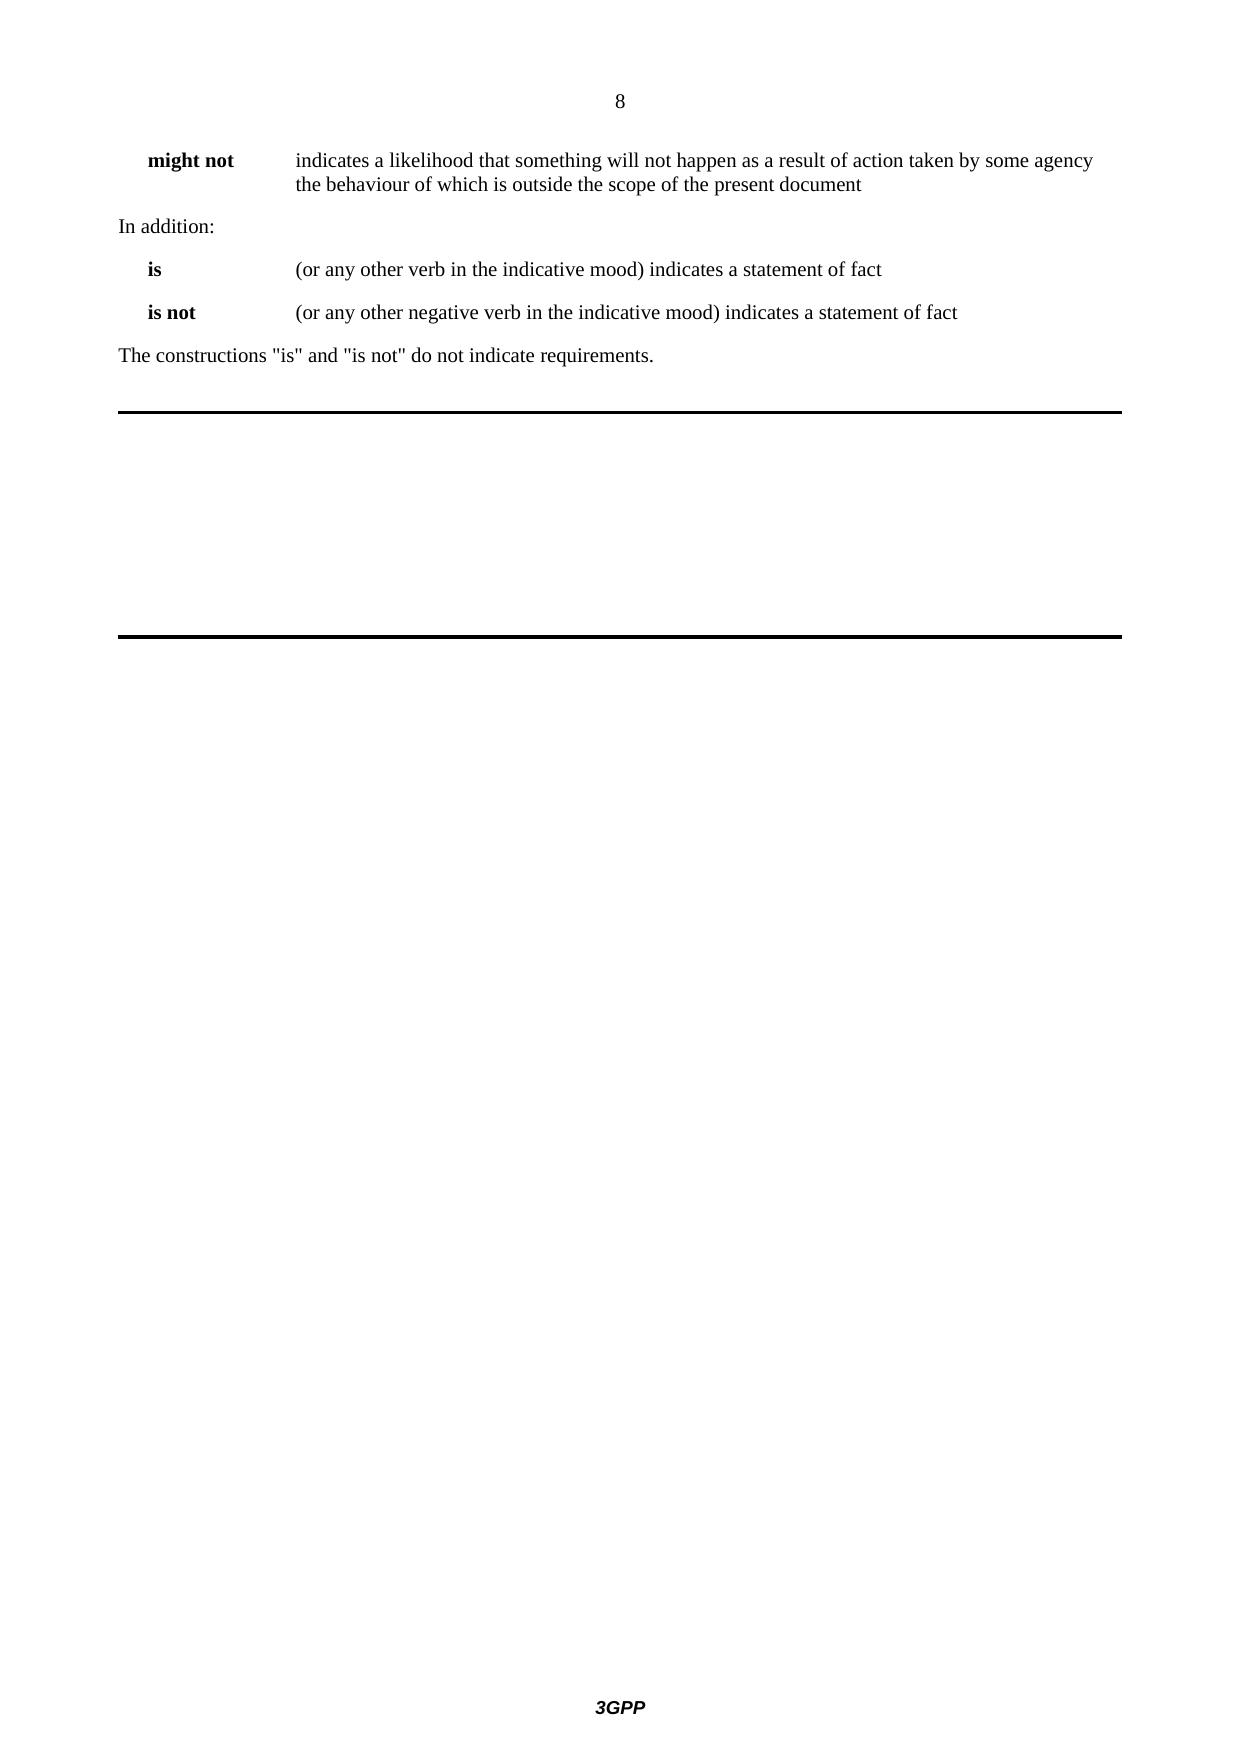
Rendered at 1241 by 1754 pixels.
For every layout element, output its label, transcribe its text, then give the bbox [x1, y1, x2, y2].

text The constructions "is" and "is not" do not indicate requirements. [118, 343, 1122, 367]
text might not indicates a likelihood that something will not happen as a result of action taken by some agency the behaviour of which is outside the scope of the present document [148, 147, 1122, 196]
text is (or any other verb in the indicative mood) indicates a statement of fact [148, 257, 1122, 281]
text In addition: [118, 214, 1122, 238]
text is not (or any other negative verb in the indicative mood) indicates a statement of fact [148, 300, 1122, 324]
